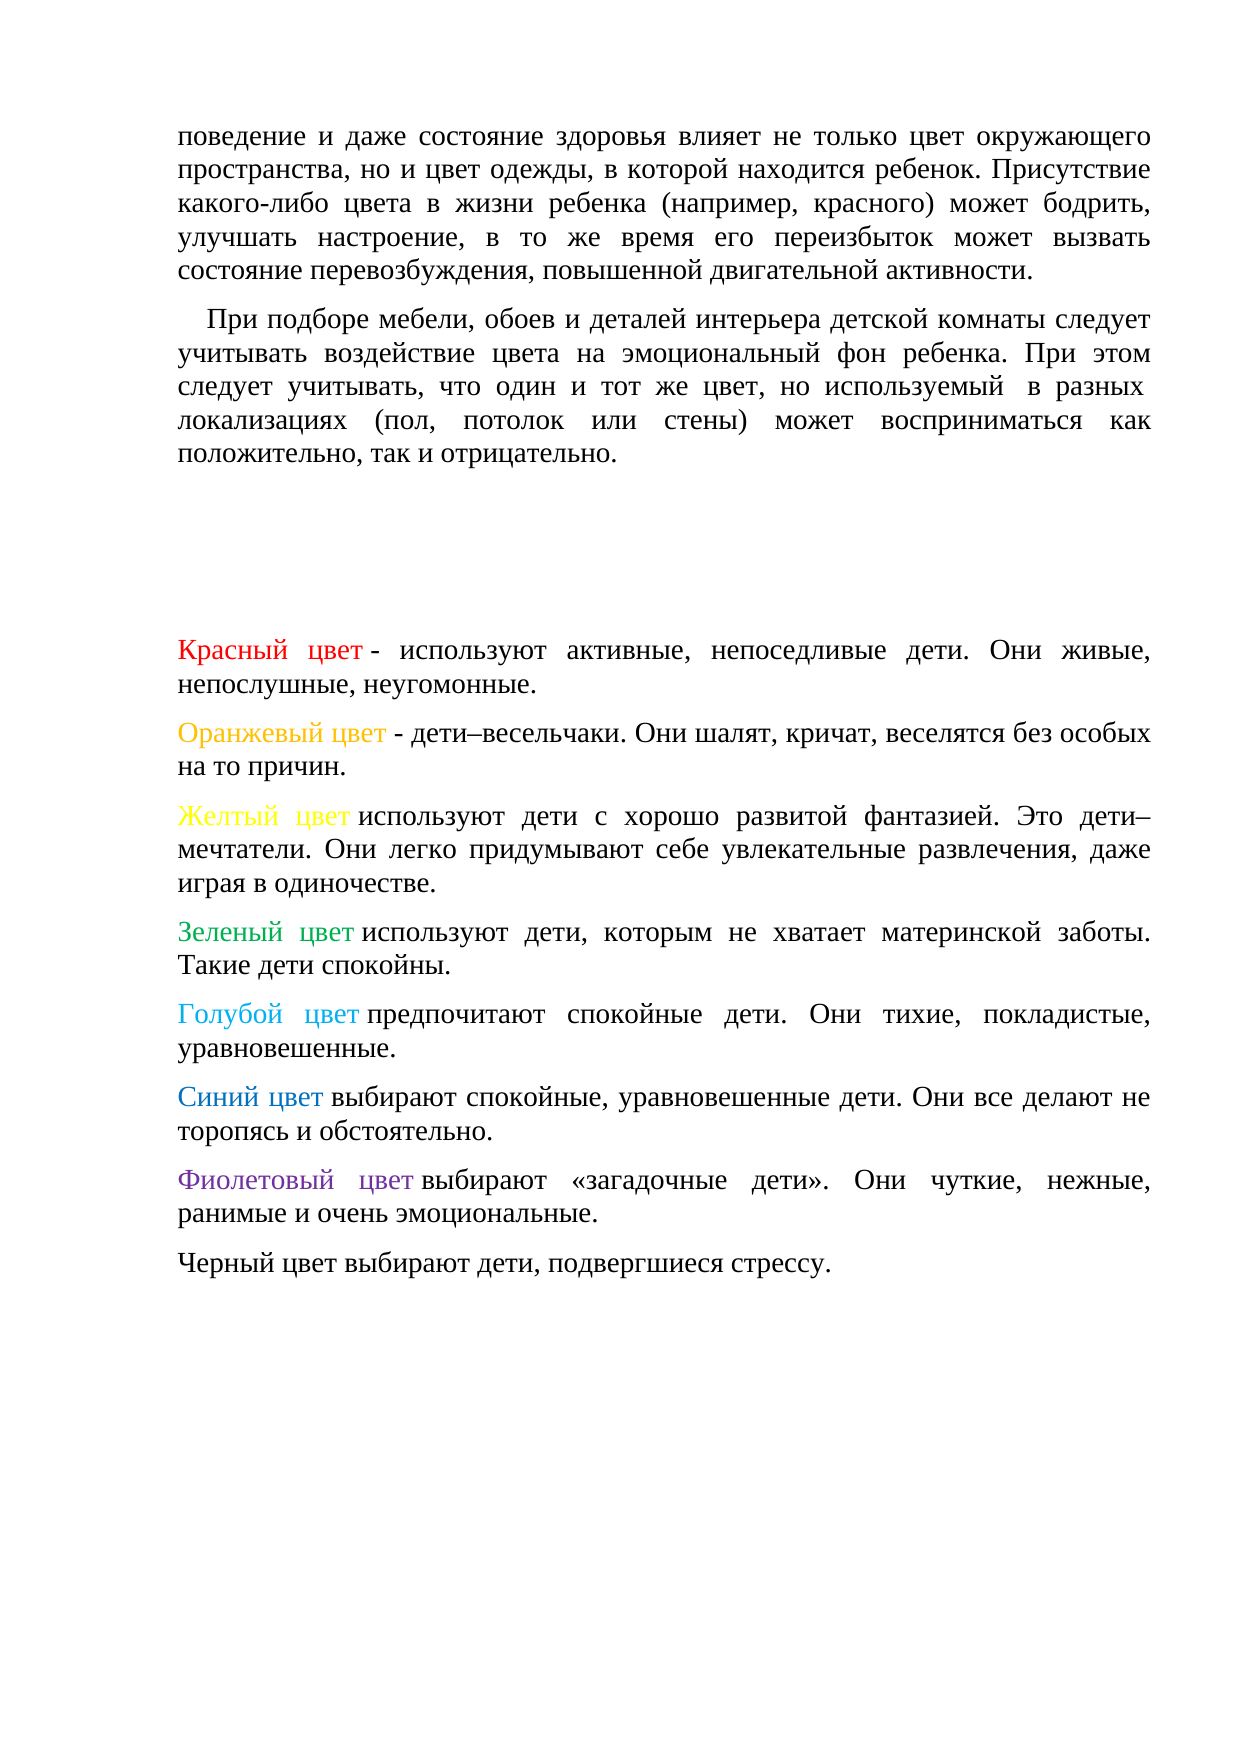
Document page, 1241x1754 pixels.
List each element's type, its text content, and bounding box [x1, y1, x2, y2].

text При подборе мебели, обоев и деталей интерьера детской комнаты следует учитывать воздействие цвета на эмоциональный фон ребенка. При этом следует учитывать, что один и тот же цвет, но используемый в разных локализациях (пол, потолок или стены) может восприниматься как положительно, так и отрицательно. [177, 301, 1152, 469]
text Черный цвет выбирают дети, подвергшиеся стрессу. [177, 1245, 1152, 1278]
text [177, 118, 1152, 286]
text Оранжевый цвет - дети–весельчаки. Они шалят, кричат, веселятся без особых на то причин. [177, 715, 1152, 782]
text Синий цвет выбирают спокойные, уравновешенные дети. Они все делают не торопясь и обстоятельно. [177, 1079, 1152, 1146]
text Фиолетовый цвет выбирают «загадочные дети». Они чуткие, нежные, ранимые и очень эмоциональные. [177, 1162, 1152, 1229]
text Желтый цвет используют дети с хорошо развитой фантазией. Это дети–мечтатели. Они легко придумывают себе увлекательные развлечения, даже играя в одиночестве. [177, 798, 1152, 898]
text Красный цвет - используют активные, непоседливые дети. Они живые, непослушные, неугомонные. [177, 632, 1152, 699]
text Зеленый цвет используют дети, которым не хватает материнской заботы. Такие дети спокойны. [177, 914, 1152, 981]
text Голубой цвет предпочитают спокойные дети. Они тихие, покладистые, уравновешенные. [177, 997, 1152, 1064]
